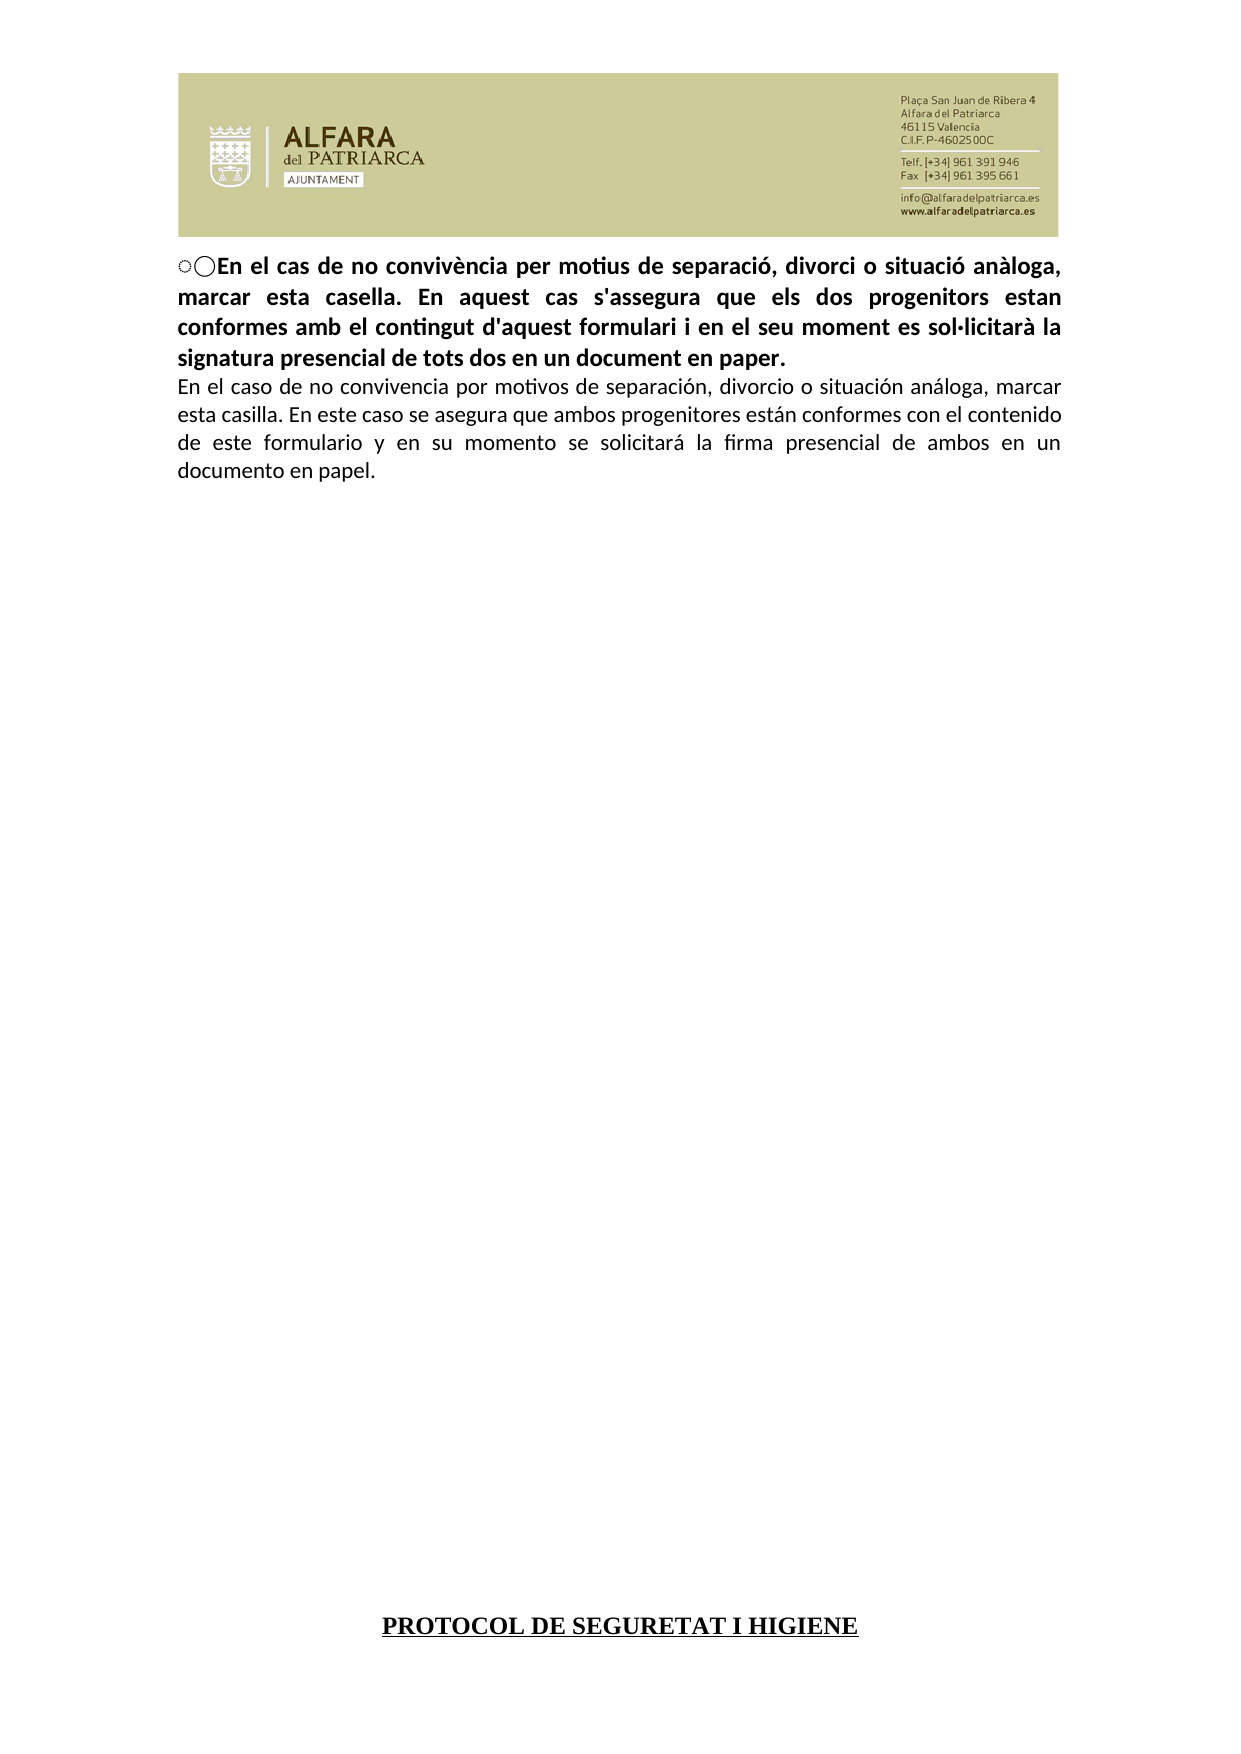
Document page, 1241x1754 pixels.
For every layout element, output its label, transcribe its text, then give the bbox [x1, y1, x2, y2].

text PROTOCOL DE SEGURETAT I HIGIENE [177, 1611, 1063, 1640]
picture [177, 73, 1058, 236]
text En el caso de no convivencia por motivos de separación, divorcio o situación análoga, marcar esta casilla. En este caso se asegura que ambos progenitores están conformes con el contenido de este formulario y en su momento se solicitará la firma presencial de ambos en un documento en papel. [177, 372, 1063, 484]
